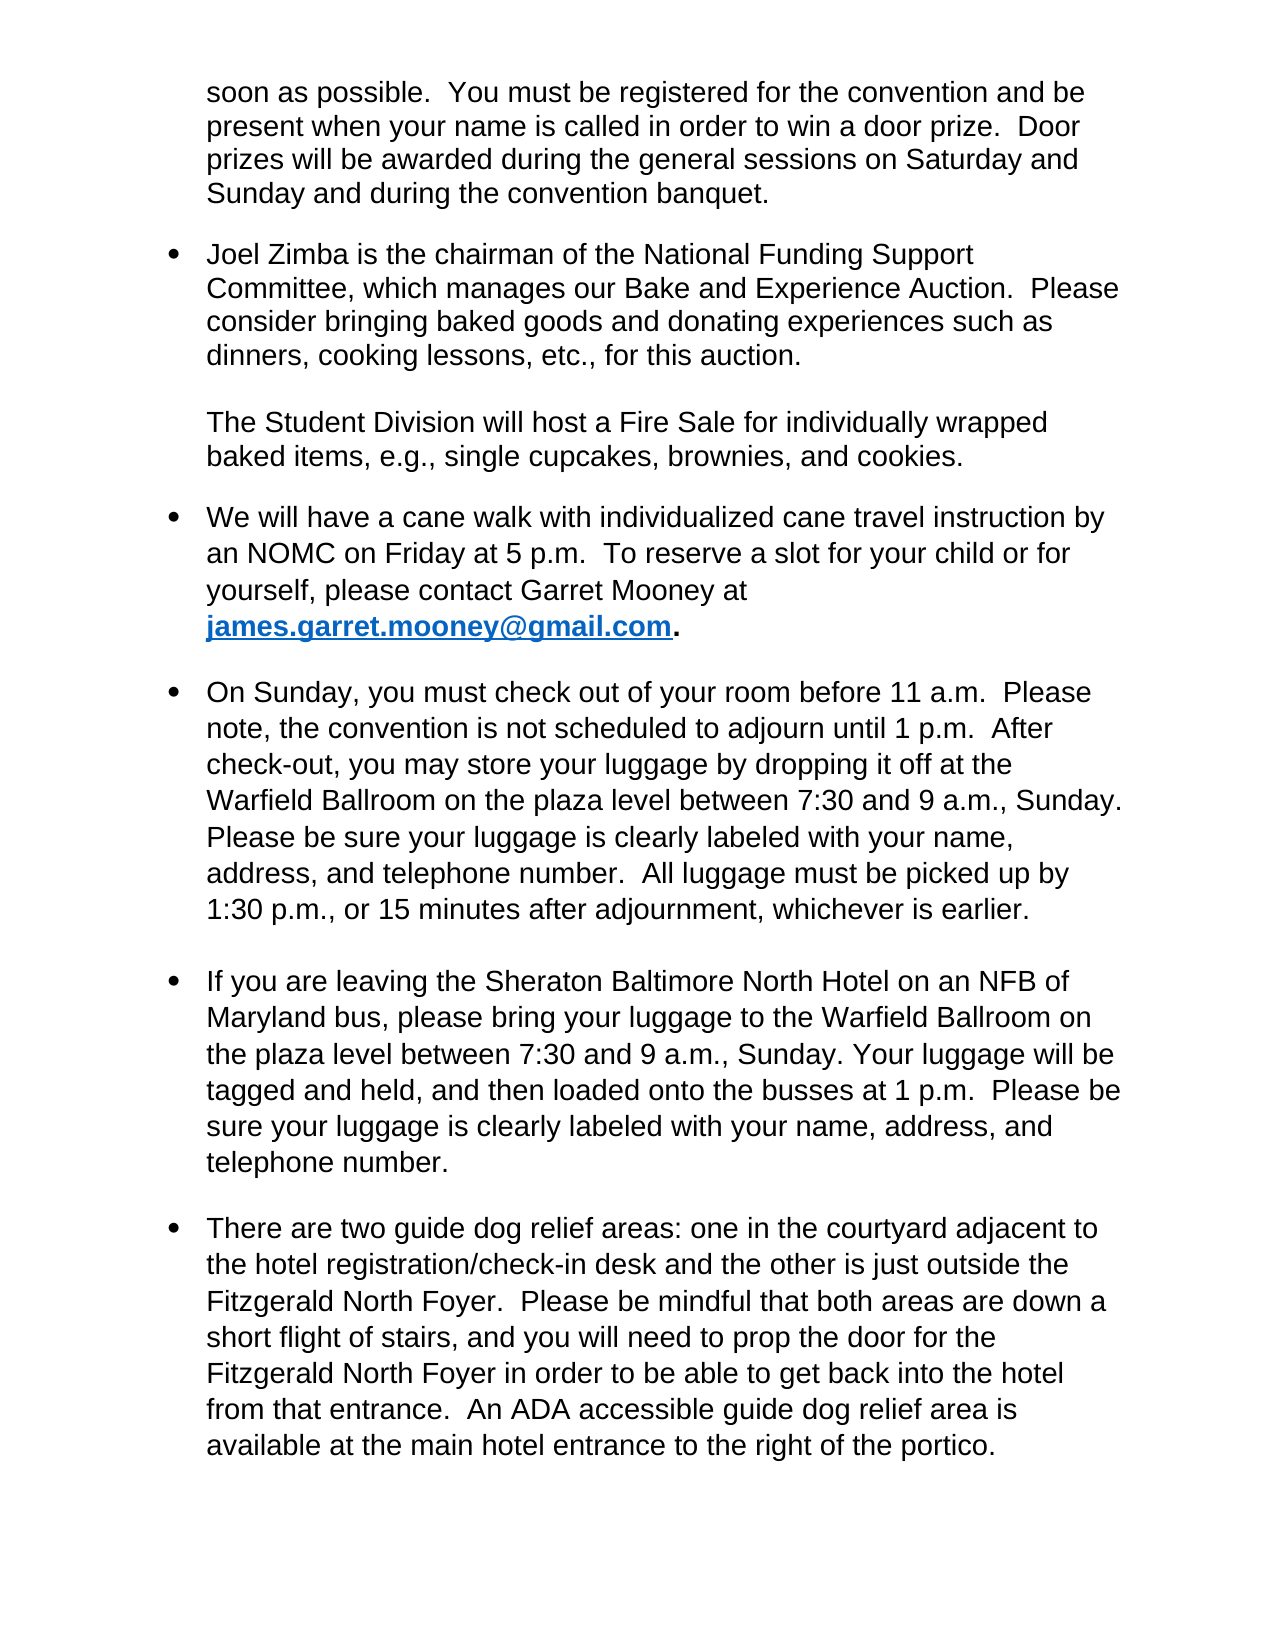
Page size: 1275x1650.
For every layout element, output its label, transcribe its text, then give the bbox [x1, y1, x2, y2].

list If you are leaving the Sheraton Baltimore North Hotel on an NFB of Maryland bus, please bring your luggage to the Warfield Ballroom on the plaza level between 7:30 and 9 a.m., Sunday. Your luggage will be tagged and held, and then loaded onto the busses at 1 p.m. Please be sure your luggage is clearly labeled with your name, address, and telephone number. [169, 964, 1125, 1209]
list We will have a cane walk with individualized cane travel instruction by an NOMC on Friday at 5 p.m. To reserve a slot for your child or for yourself, please contact Garret Mooney at james.garret.mooney@gmail.com. [169, 500, 1125, 673]
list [169, 75, 1125, 237]
list There are two guide dog relief areas: one in the courtyard adjacent to the hotel registration/check-in desk and the other is just outside the Fitzgerald North Foyer. Please be mindful that both areas are down a short flight of stairs, and you will need to prop the door for the Fitzgerald North Foyer in order to be able to get back into the hotel from that entrance. An ADA accessible guide dog relief area is available at the main hotel entrance to the right of the portico. [169, 1211, 1125, 1462]
list On Sunday, you must check out of your room before 11 a.m. Please note, the convention is not scheduled to adjourn until 1 p.m. After check-out, you may store your luggage by dropping it off at the Warfield Ballroom on the plaza level between 7:30 and 9 a.m., Sunday. Please be sure your luggage is clearly labeled with your name, address, and telephone number. All luggage must be picked up by 1:30 p.m., or 15 minutes after adjournment, whichever is earlier. [169, 675, 1125, 925]
list Joel Zimba is the chairman of the National Funding Support Committee, which manages our Bake and Experience Auction. Please consider bringing baked goods and donating experiences such as dinners, cooking lessons, etc., for this auction. The Student Division will host a Fire Sale for individually wrapped baked items, e.g., single cupcakes, brownies, and cookies. [169, 237, 1125, 500]
